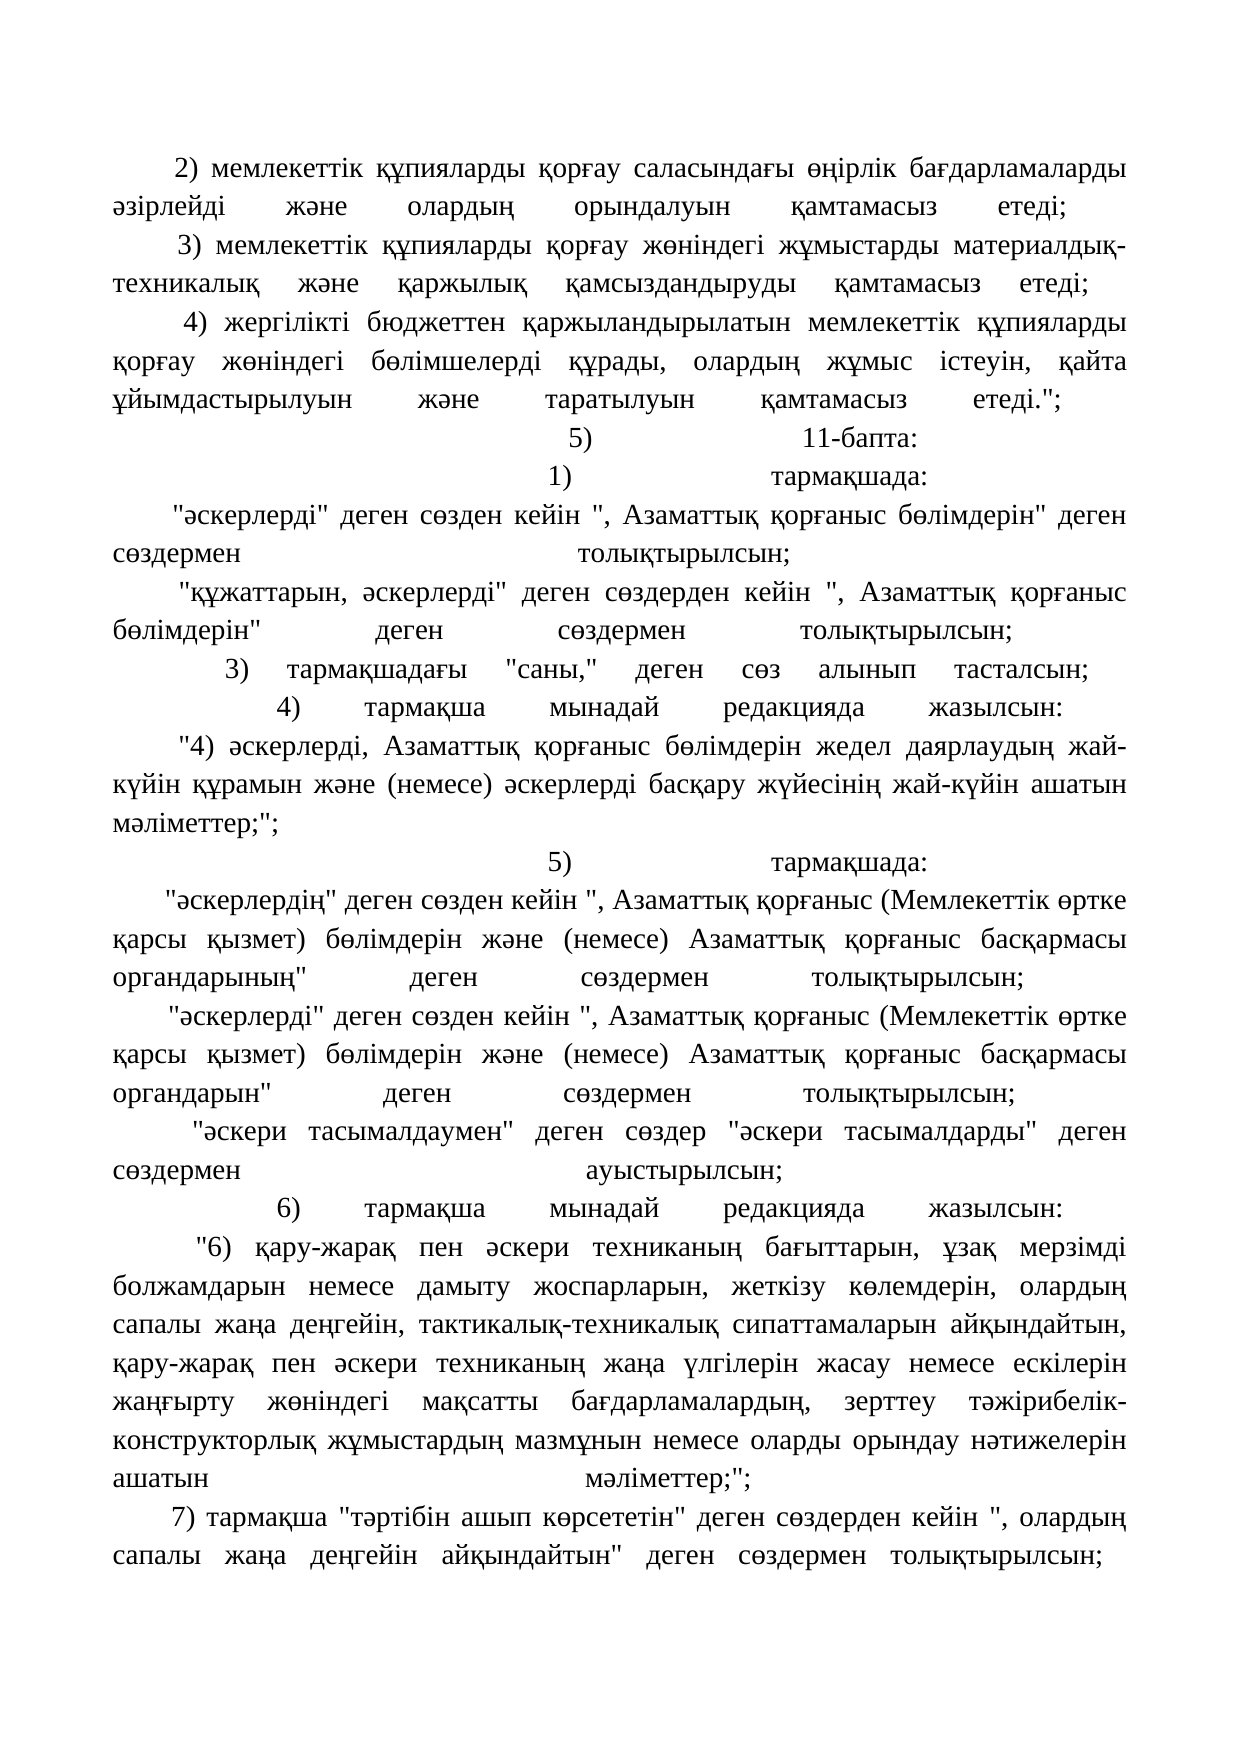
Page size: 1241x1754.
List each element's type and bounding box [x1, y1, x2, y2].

text [112, 150, 1128, 1571]
